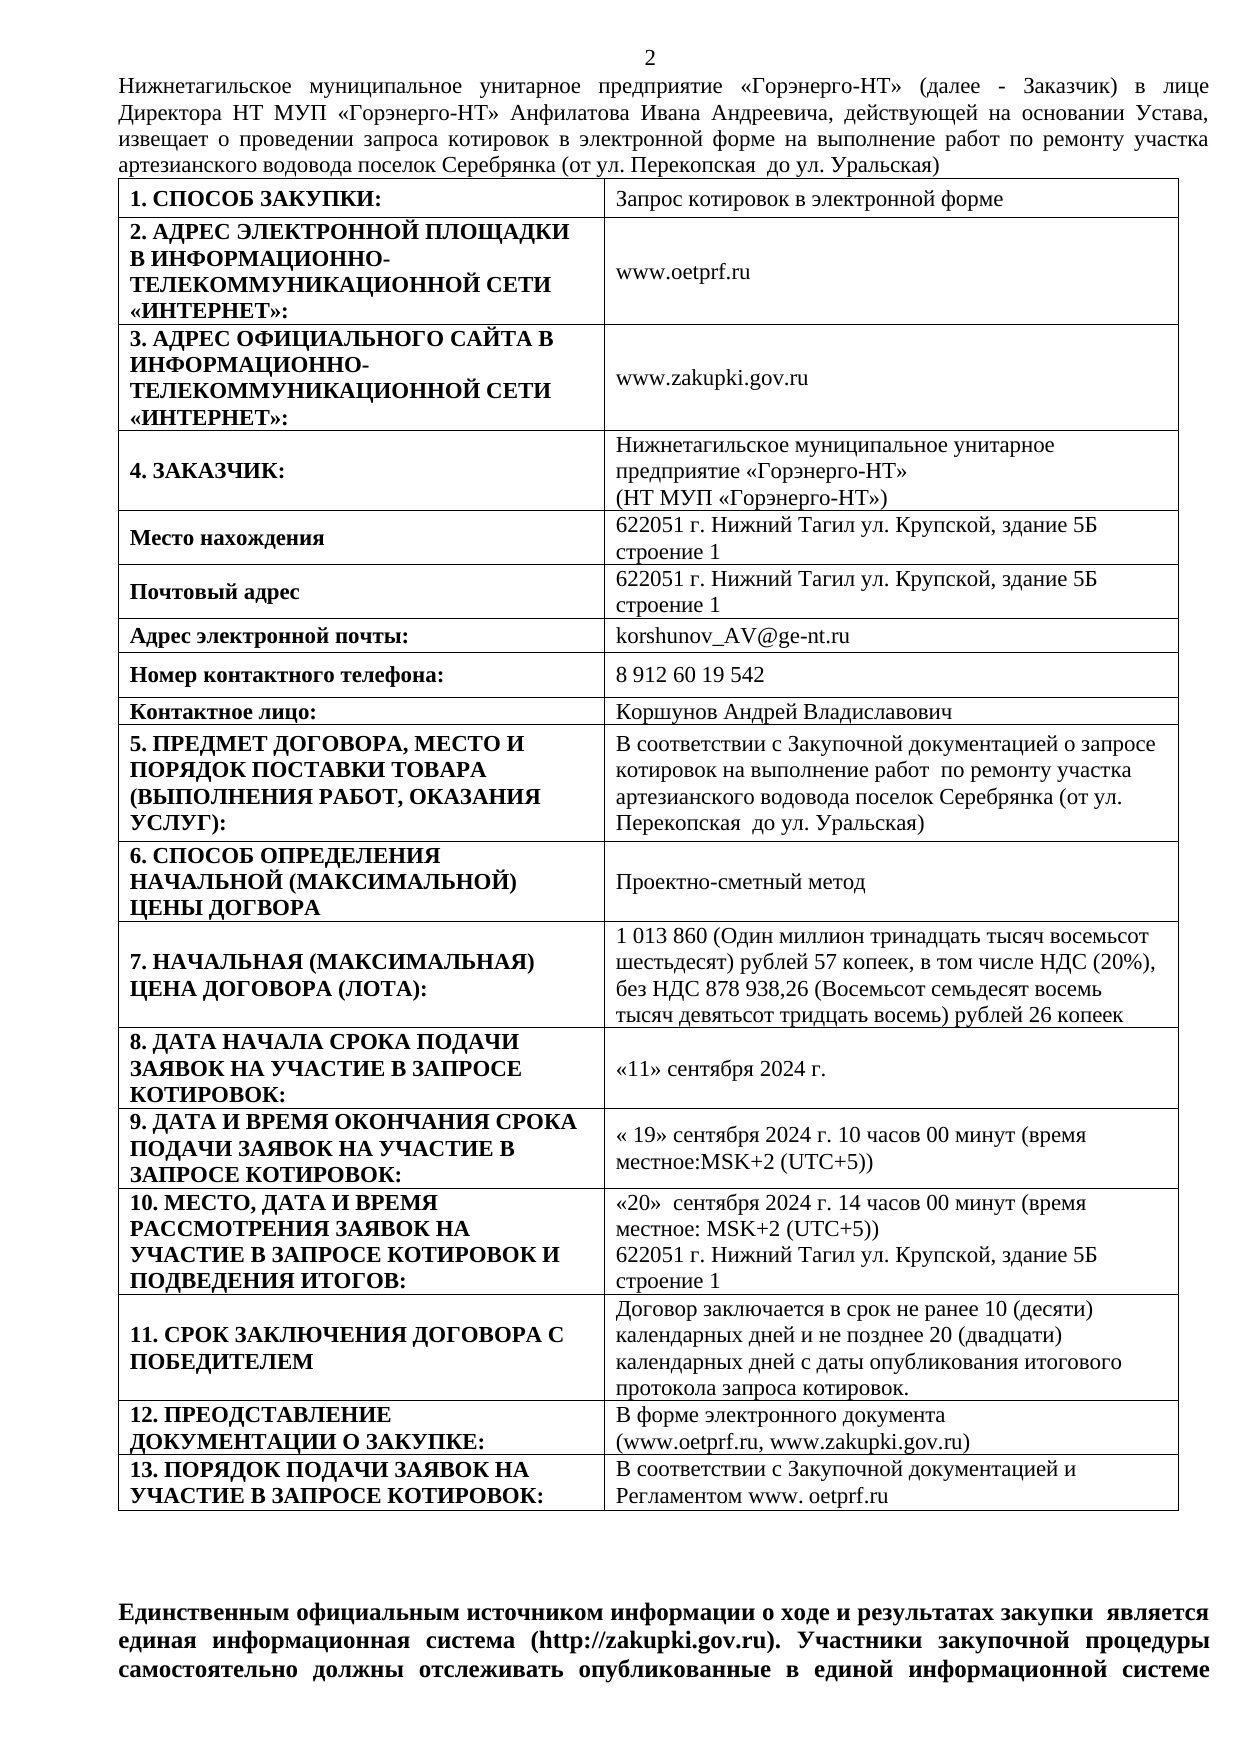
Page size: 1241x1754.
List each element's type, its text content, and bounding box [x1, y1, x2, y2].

table_cell www.zakupki.gov.ru [605, 325, 1178, 430]
table_cell 5. ПРЕДМЕТ ДОГОВОРА, МЕСТО И ПОРЯДОК ПОСТАВКИ ТОВАРА (ВЫПОЛНЕНИЯ РАБОТ, ОКАЗАНИЯ УСЛУГ): [119, 725, 604, 841]
table_cell 8 912 60 19 542 [605, 653, 1178, 697]
table_cell Место нахождения [119, 511, 604, 564]
table_cell Почтовый адрес [119, 565, 604, 618]
table_cell 3. АДРЕС ОФИЦИАЛЬНОГО САЙТА В ИНФОРМАЦИОННО-ТЕЛЕКОММУНИКАЦИОННОЙ СЕТИ «ИНТЕРНЕТ»: [119, 325, 604, 430]
table_cell «11» сентября 2024 г. [605, 1028, 1178, 1107]
table_cell «20» сентября 2024 г. 14 часов 00 минут (время местное: MSK+2 (UTC+5)) 622051 г. Нижний Тагил ул. Крупской, здание 5Б строение 1 [605, 1189, 1178, 1294]
table_cell 9. ДАТА И ВРЕМЯ ОКОНЧАНИЯ СРОКА ПОДАЧИ ЗАЯВОК НА УЧАСТИЕ В ЗАПРОСЕ КОТИРОВОК: [119, 1109, 604, 1187]
table_cell В форме электронного документа (www.oetprf.ru, www.zakupki.gov.ru) [605, 1401, 1178, 1454]
text Нижнетагильское муниципальное унитарное предприятие «Горэнерго-НТ» (далее - Заказчик) в лице Директора НТ МУП «Горэнерго-НТ» Анфилатова Ивана Андреевича, действующей на основании Устава, извещает о проведении запроса котировок в электронной форме на выполнение работ по ремонту участка артезианского водовода поселок Серебрянка (от ул. Перекопская до ул. Уральская) [118, 72, 1211, 178]
table_cell В соответствии с Закупочной документацией о запросе котировок на выполнение работ по ремонту участка артезианского водовода поселок Серебрянка (от ул. Перекопская до ул. Уральская) [605, 725, 1178, 841]
table_cell 1 013 860 (Один миллион тринадцать тысяч восемьсот шестьдесят) рублей 57 копеек, в том числе НДС (20%), без НДС 878 938,26 (Восемьсот семьдесят восемь тысяч девятьсот тридцать восемь) рублей 26 копеек [605, 922, 1178, 1027]
table_cell www.oetprf.ru [605, 218, 1178, 324]
table_cell 12. ПРЕОДСТАВЛЕНИЕ ДОКУМЕНТАЦИИ О ЗАКУПКЕ: [119, 1401, 604, 1454]
table_cell Контактное лицо: [119, 698, 604, 724]
table_cell 13. ПОРЯДОК ПОДАЧИ ЗАЯВОК НА УЧАСТИЕ В ЗАПРОСЕ КОТИРОВОК: [119, 1455, 604, 1509]
table_cell 4. ЗАКАЗЧИК: [119, 431, 604, 510]
table_cell 8. ДАТА НАЧАЛА СРОКА ПОДАЧИ ЗАЯВОК НА УЧАСТИЕ В ЗАПРОСЕ КОТИРОВОК: [119, 1028, 604, 1107]
table_header 1. СПОСОБ ЗАКУПКИ: [119, 179, 604, 217]
table_cell 622051 г. Нижний Тагил ул. Крупской, здание 5Б строение 1 [605, 565, 1178, 618]
table_cell Проектно-сметный метод [605, 842, 1178, 921]
table_cell Договор заключается в срок не ранее 10 (десяти) календарных дней и не позднее 20 (двадцати) календарных дней с даты опубликования итогового протокола запроса котировок. [605, 1295, 1178, 1400]
table_header Запрос котировок в электронной форме [605, 179, 1178, 217]
table_cell korshunov_AV@ge-nt.ru [605, 619, 1178, 652]
table_cell « 19» сентября 2024 г. 10 часов 00 минут (время местное:MSK+2 (UTC+5)) [605, 1109, 1178, 1187]
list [118, 1597, 1211, 1683]
table_cell Нижнетагильское муниципальное унитарное предприятие «Горэнерго-НТ» (НТ МУП «Горэнерго-НТ») [605, 431, 1178, 510]
table_cell 11. СРОК ЗАКЛЮЧЕНИЯ ДОГОВОРА С ПОБЕДИТЕЛЕМ [119, 1295, 604, 1400]
table_cell Коршунов Андрей Владиславович [605, 698, 1178, 724]
table_cell 622051 г. Нижний Тагил ул. Крупской, здание 5Б строение 1 [605, 511, 1178, 564]
table_cell Номер контактного телефона: [119, 653, 604, 697]
table_cell 2. АДРЕС ЭЛЕКТРОННОЙ ПЛОЩАДКИ В ИНФОРМАЦИОННО-ТЕЛЕКОММУНИКАЦИОННОЙ СЕТИ «ИНТЕРНЕТ»: [119, 218, 604, 324]
table_cell 7. НАЧАЛЬНАЯ (МАКСИМАЛЬНАЯ) ЦЕНА ДОГОВОРА (ЛОТА): [119, 922, 604, 1027]
table_cell 10. МЕСТО, ДАТА И ВРЕМЯ РАССМОТРЕНИЯ ЗАЯВОК НА УЧАСТИЕ В ЗАПРОСЕ КОТИРОВОК И ПОДВЕДЕНИЯ ИТОГОВ: [119, 1189, 604, 1294]
table_cell Адрес электронной почты: [119, 619, 604, 652]
table_cell 6. СПОСОБ ОПРЕДЕЛЕНИЯ НАЧАЛЬНОЙ (МАКСИМАЛЬНОЙ) ЦЕНЫ ДОГВОРА [119, 842, 604, 921]
table_cell В соответствии с Закупочной документацией и Регламентом www. oetprf.ru [605, 1455, 1178, 1509]
